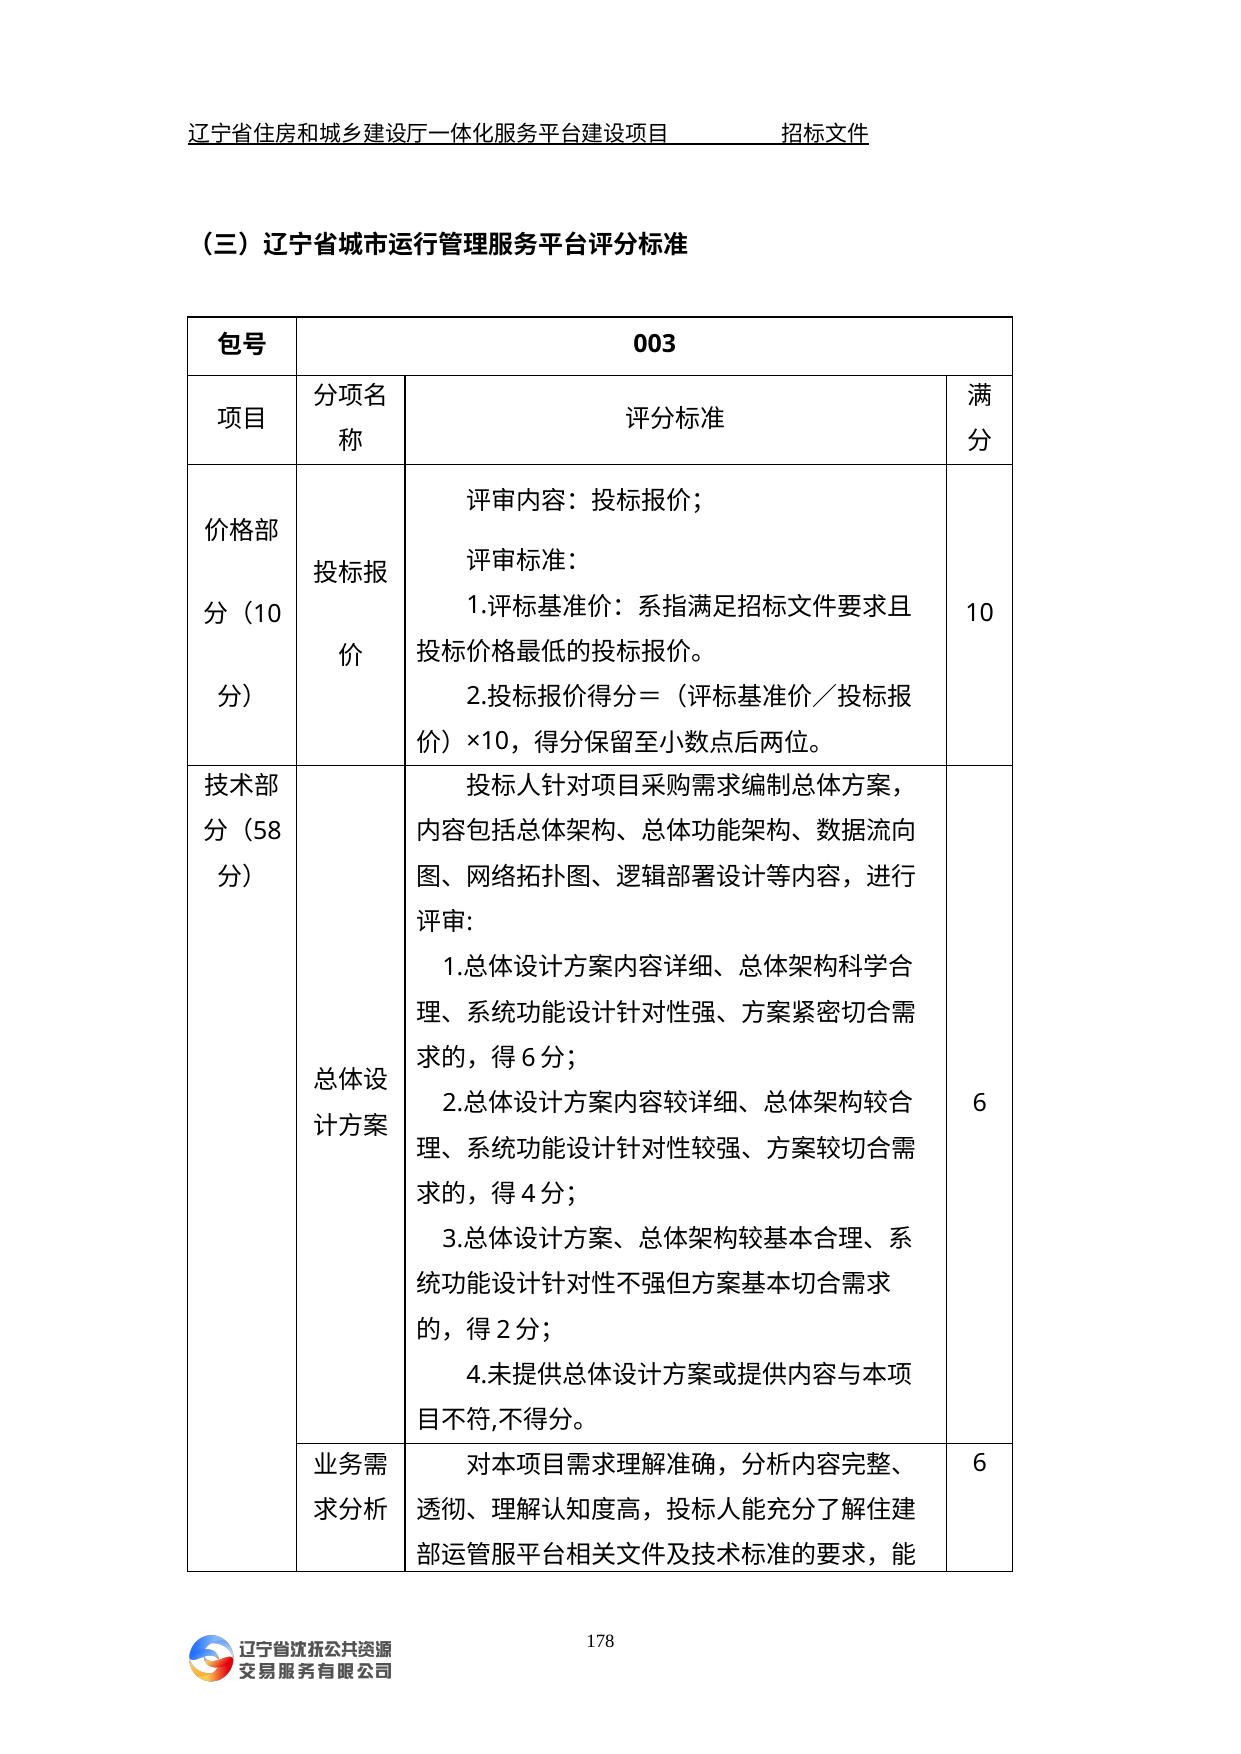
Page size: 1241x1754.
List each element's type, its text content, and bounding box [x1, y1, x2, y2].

table_cell 投标人针对项目采购需求编制总体方案，内容包括总体架构、总体功能架构、数据流向图、网络拓扑图、逻辑部署设计等内容，进行评审: 1.总体设计方案内容详细、总体架构科学合理、系统功能设计针对性强、方案紧密切合需求的，得6分； 2.总体设计方案内容较详细、总体架构较合理、系统功能设计针对性较强、方案较切合需求的，得4分； 3.总体设计方案、总体架构较基本合理、系统功能设计针对性不强但方案基本切合需求的，得2分； 4.未提供总体设计方案或提供内容与本项目不符,不得分。 [406, 766, 946, 1443]
table_header 包号 [188, 318, 296, 374]
table_cell 10 [947, 465, 1012, 764]
table_cell 评审内容：投标报价； 评审标准： 1.评标基准价：系指满足招标文件要求且投标价格最低的投标报价。 2.投标报价得分＝（评标基准价／投标报价）×10，得分保留至小数点后两位。 [406, 465, 946, 764]
table_cell 业务需求分析 [297, 1444, 404, 1571]
table_cell 6 [947, 1444, 1012, 1571]
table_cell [406, 1444, 946, 1571]
table_cell 分项名称 [297, 376, 404, 464]
table_cell 评分标准 [406, 376, 946, 464]
table_cell 6 [947, 766, 1012, 1443]
table_cell 总体设计方案 [297, 766, 404, 1443]
table_cell 项目 [188, 376, 296, 464]
table_cell 技术部分（58分） [188, 766, 296, 1571]
subtitle （三）辽宁省城市运行管理服务平台评分标准 [188, 209, 1013, 276]
table_header 003 [297, 318, 1012, 374]
picture [187, 1633, 398, 1683]
table_cell 满分 [947, 376, 1012, 464]
table_cell 价格部分（10分） [188, 465, 296, 764]
table_cell 投标报价 [297, 465, 404, 764]
